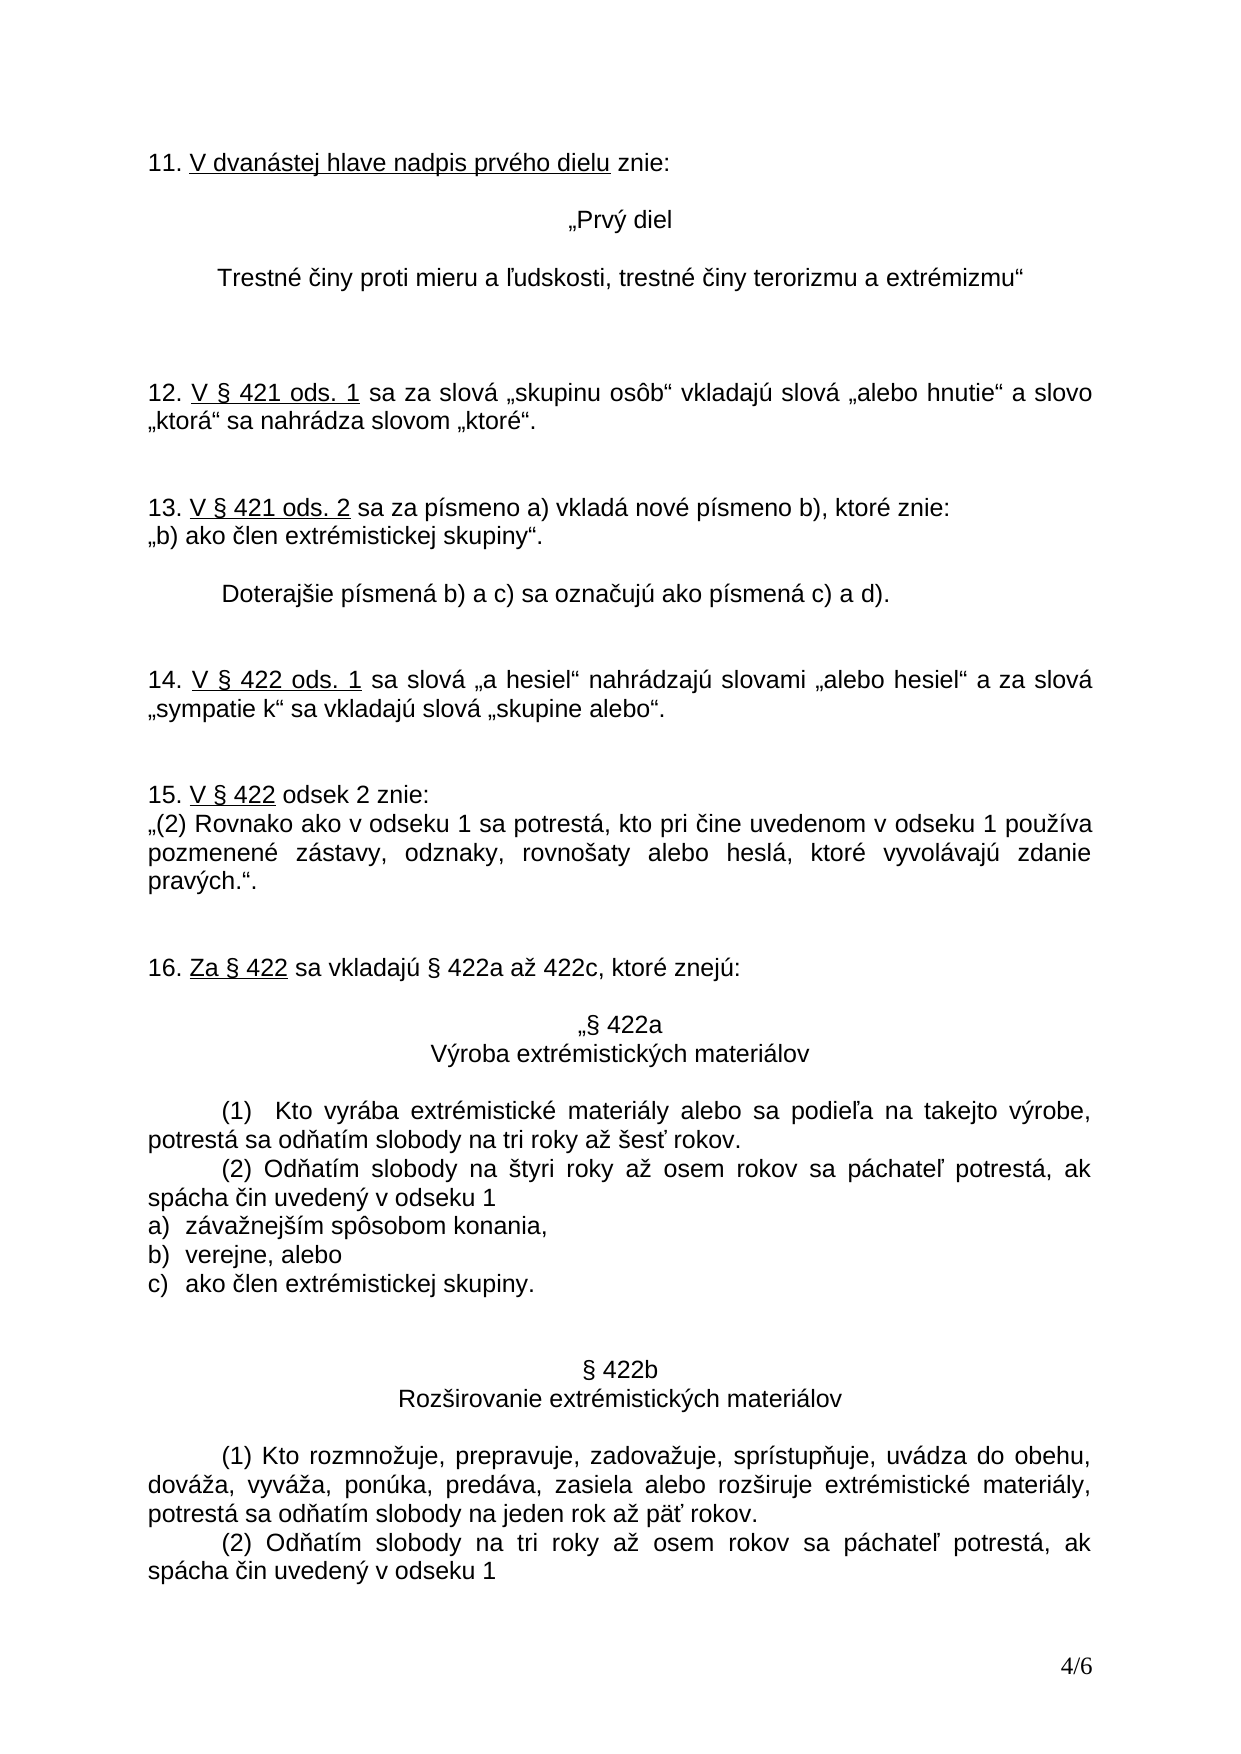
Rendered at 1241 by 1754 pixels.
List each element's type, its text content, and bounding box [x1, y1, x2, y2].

text 12. V § 421 ods. 1 sa za slová „skupinu osôb“ vkladajú slová „alebo hnutie“ a slovo „ktorá“ sa nahrádza slovom „ktoré“. [148, 378, 1093, 435]
text Rozširovanie extrémistických materiálov [148, 1384, 1093, 1413]
text 11. V dvanástej hlave nadpis prvého dielu znie: [148, 148, 1093, 176]
text „Prvý diel [148, 205, 1093, 234]
text (1) Kto rozmnožuje, prepravuje, zadovažuje, sprístupňuje, uvádza do obehu, dováža, vyváža, ponúka, predáva, zasiela alebo rozširuje extrémistické materiály, potrestá sa odňatím slobody na jeden rok až päť rokov. [148, 1441, 1093, 1528]
text 15. V § 422 odsek 2 znie: [148, 780, 1093, 809]
text „§ 422a [148, 1010, 1093, 1039]
text Výroba extrémistických materiálov [148, 1039, 1093, 1068]
text „b) ako člen extrémistickej skupiny“. [148, 521, 1093, 550]
text Doterajšie písmená b) a c) sa označujú ako písmená c) a d). [148, 579, 1093, 608]
text 16. Za § 422 sa vkladajú § 422a až 422c, ktoré znejú: [148, 953, 1093, 981]
list závažnejším spôsobom konania, [148, 1211, 1093, 1240]
text (2) Odňatím slobody na tri roky až osem rokov sa páchateľ potrestá, ak spácha čin uvedený v odseku 1 [148, 1528, 1093, 1585]
list ako člen extrémistickej skupiny. [148, 1269, 1093, 1298]
text Trestné činy proti mieru a ľudskosti, trestné činy terorizmu a extrémizmu“ [148, 263, 1093, 291]
text § 422b [148, 1355, 1093, 1384]
list verejne, alebo [148, 1240, 1093, 1269]
text „(2) Rovnako ako v odseku 1 sa potrestá, kto pri čine uvedenom v odseku 1 používa pozmenené zástavy, odznaky, rovnošaty alebo heslá, ktoré vyvolávajú zdanie pravých.“. [148, 809, 1093, 895]
text (1) Kto vyrába extrémistické materiály alebo sa podieľa na takejto výrobe, potrestá sa odňatím slobody na tri roky až šesť rokov. [148, 1096, 1093, 1154]
text 13. V § 421 ods. 2 sa za písmeno a) vkladá nové písmeno b), ktoré znie: [148, 493, 1093, 521]
text 14. V § 422 ods. 1 sa slová „a hesiel“ nahrádzajú slovami „alebo hesiel“ a za slová „sympatie k“ sa vkladajú slová „skupine alebo“. [148, 665, 1093, 723]
text (2) Odňatím slobody na štyri roky až osem rokov sa páchateľ potrestá, ak spácha čin uvedený v odseku 1 [148, 1154, 1093, 1211]
